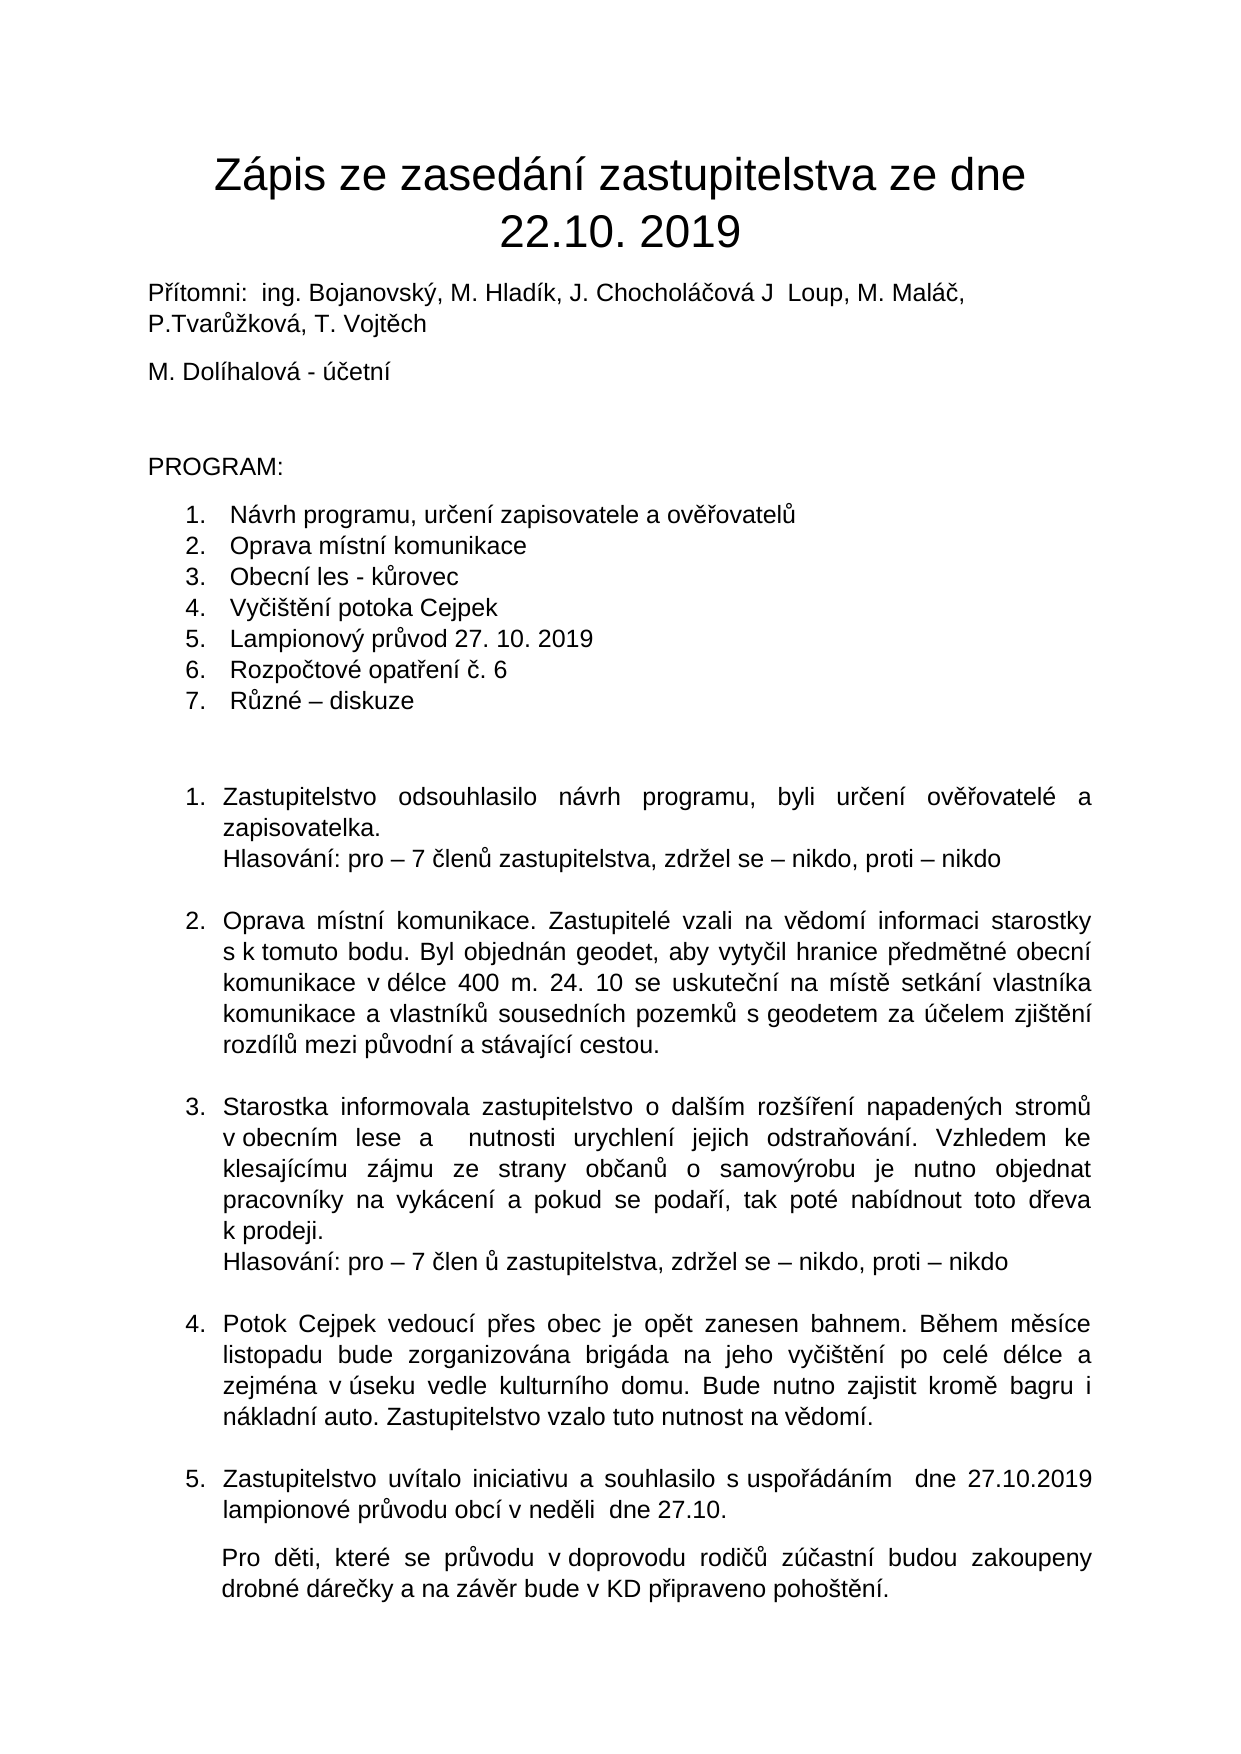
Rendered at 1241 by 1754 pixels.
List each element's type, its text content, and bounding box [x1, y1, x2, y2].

list Obecní les - kůrovec [185, 562, 1093, 591]
text Zápis ze zasedání zastupitelstva ze dne 22.10. 2019 [148, 148, 1093, 257]
list Hlasování: pro – 7 člen ů zastupitelstva, zdržel se – nikdo, proti – nikdo [223, 1247, 1093, 1276]
list Různé – diskuze [185, 686, 1093, 715]
list Starostka informovala zastupitelstvo o dalším rozšíření napadených stromů v obecním lese a nutnosti urychlení jejich odstraňování. Vzhledem ke klesajícímu zájmu ze strany občanů o samovýrobu je nutno objednat pracovníky na vykácení a pokud se podaří, tak poté nabídnout toto dřeva k prodeji. [185, 1092, 1093, 1245]
list Oprava místní komunikace. Zastupitelé vzali na vědomí informaci starostky s k tomuto bodu. Byl objednán geodet, aby vytyčil hranice předmětné obecní komunikace v délce 400 m. 24. 10 se uskuteční na místě setkání vlastníka komunikace a vlastníků sousedních pozemků s geodetem za účelem zjištění rozdílů mezi původní a stávající cestou. [185, 906, 1093, 1059]
list Hlasování: pro – 7 členů zastupitelstva, zdržel se – nikdo, proti – nikdo [223, 844, 1093, 872]
text Pro děti, které se průvodu v doprovodu rodičů zúčastní budou zakoupeny drobné dárečky a na závěr bude v KD připraveno pohoštění. [221, 1543, 1093, 1603]
list Rozpočtové opatření č. 6 [185, 655, 1093, 684]
text PROGRAM: [148, 452, 1093, 481]
list Zastupitelstvo uvítalo iniciativu a souhlasilo s uspořádáním dne 27.10.2019 lampionové průvodu obcí v neděli dne 27.10. [185, 1464, 1093, 1524]
list Zastupitelstvo odsouhlasilo návrh programu, byli určení ověřovatelé a zapisovatelka. [185, 782, 1093, 841]
text Přítomni: ing. Bojanovský, M. Hladík, J. Chocholáčová J Loup, M. Maláč, P.Tvarůžková, T. Vojtěch [148, 278, 1093, 338]
text M. Dolíhalová - účetní [148, 357, 1093, 386]
list Vyčištění potoka Cejpek [185, 593, 1093, 622]
list Lampionový průvod 27. 10. 2019 [185, 624, 1093, 653]
list Oprava místní komunikace [185, 531, 1093, 560]
list Potok Cejpek vedoucí přes obec je opět zanesen bahnem. Během měsíce listopadu bude zorganizována brigáda na jeho vyčištění po celé délce a zejména v úseku vedle kulturního domu. Bude nutno zajistit kromě bagru i nákladní auto. Zastupitelstvo vzalo tuto nutnost na vědomí. [185, 1309, 1093, 1431]
list Návrh programu, určení zapisovatele a ověřovatelů [185, 500, 1093, 529]
